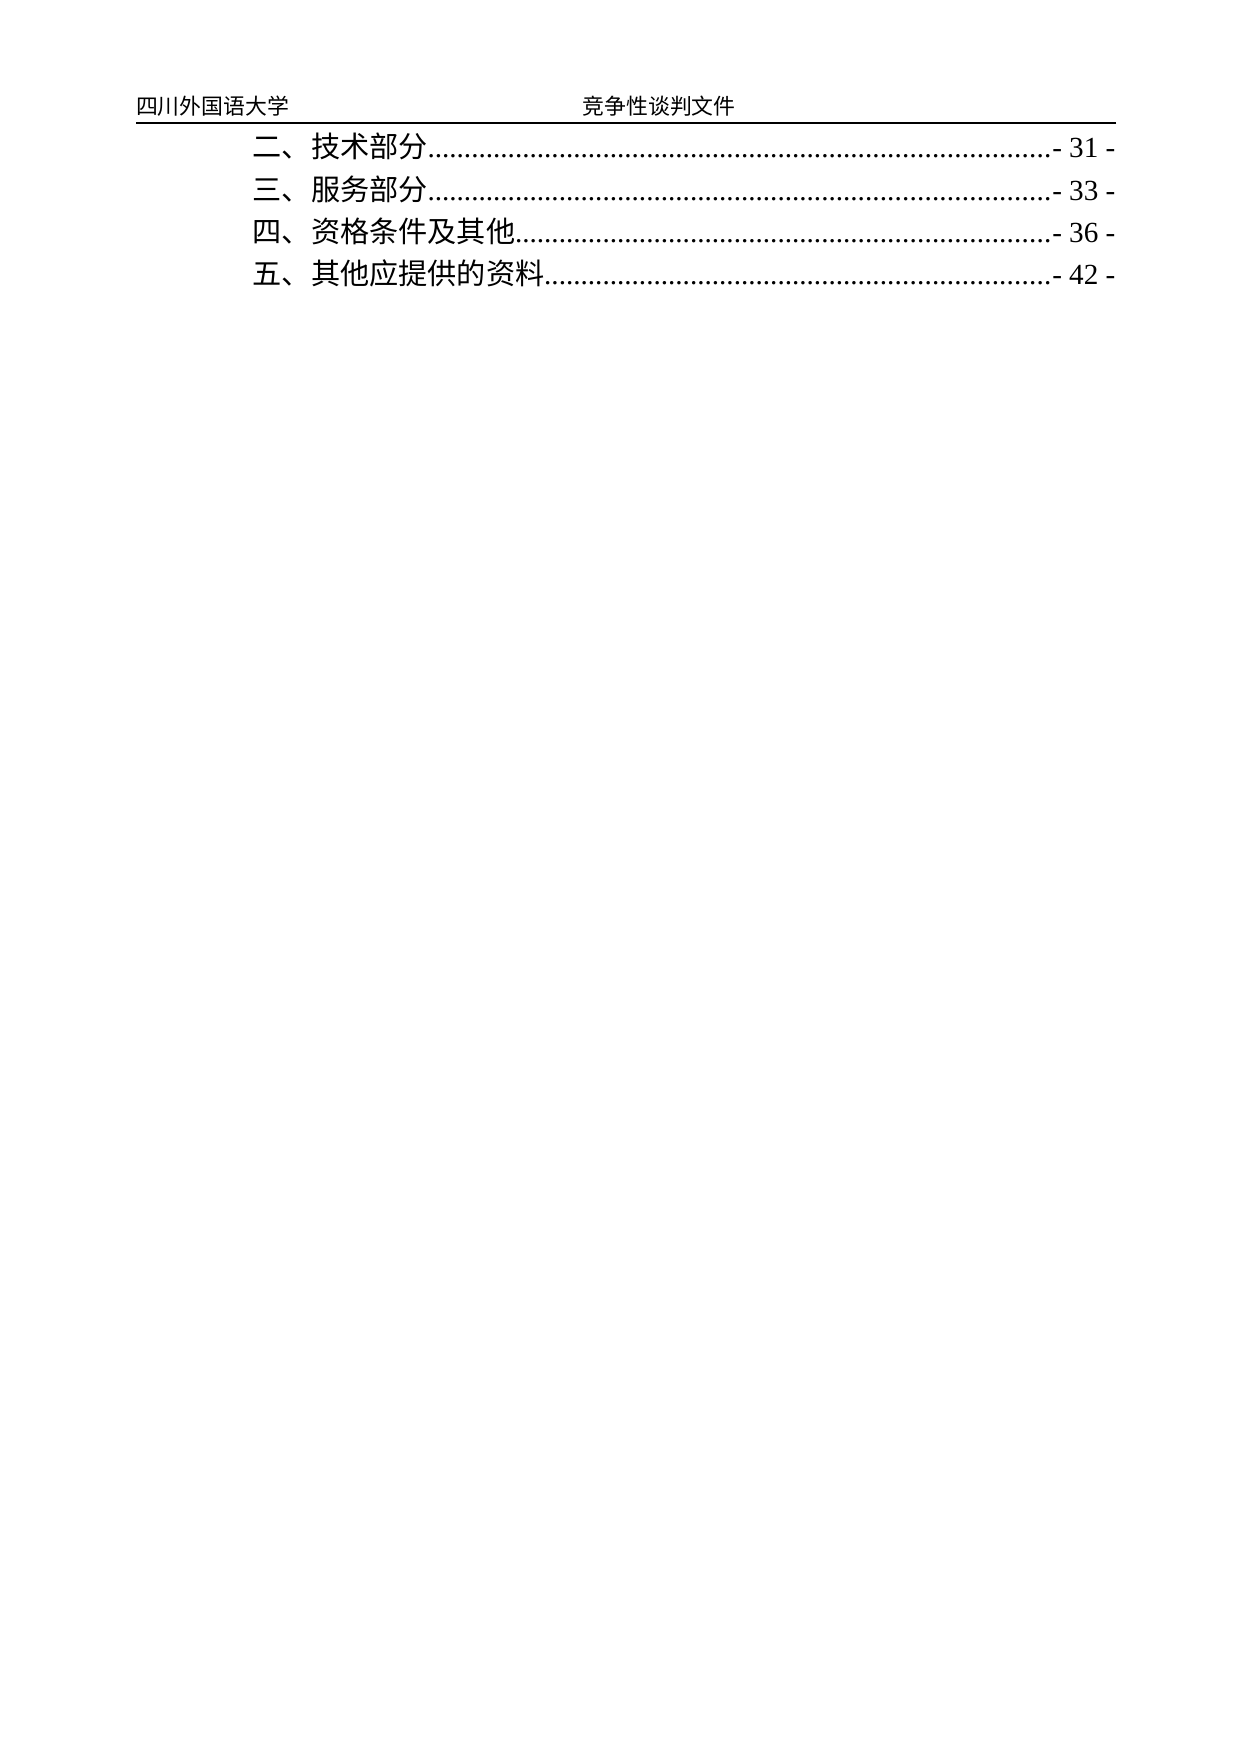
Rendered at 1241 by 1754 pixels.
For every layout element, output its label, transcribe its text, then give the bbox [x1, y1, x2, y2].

text 五、其他应提供的资料 - 42 - [252, 251, 1116, 293]
text 二、技术部分 - 31 - [252, 124, 1116, 166]
text 四、资格条件及其他 - 36 - [252, 208, 1116, 251]
text 三、服务部分 - 33 - [252, 166, 1116, 208]
